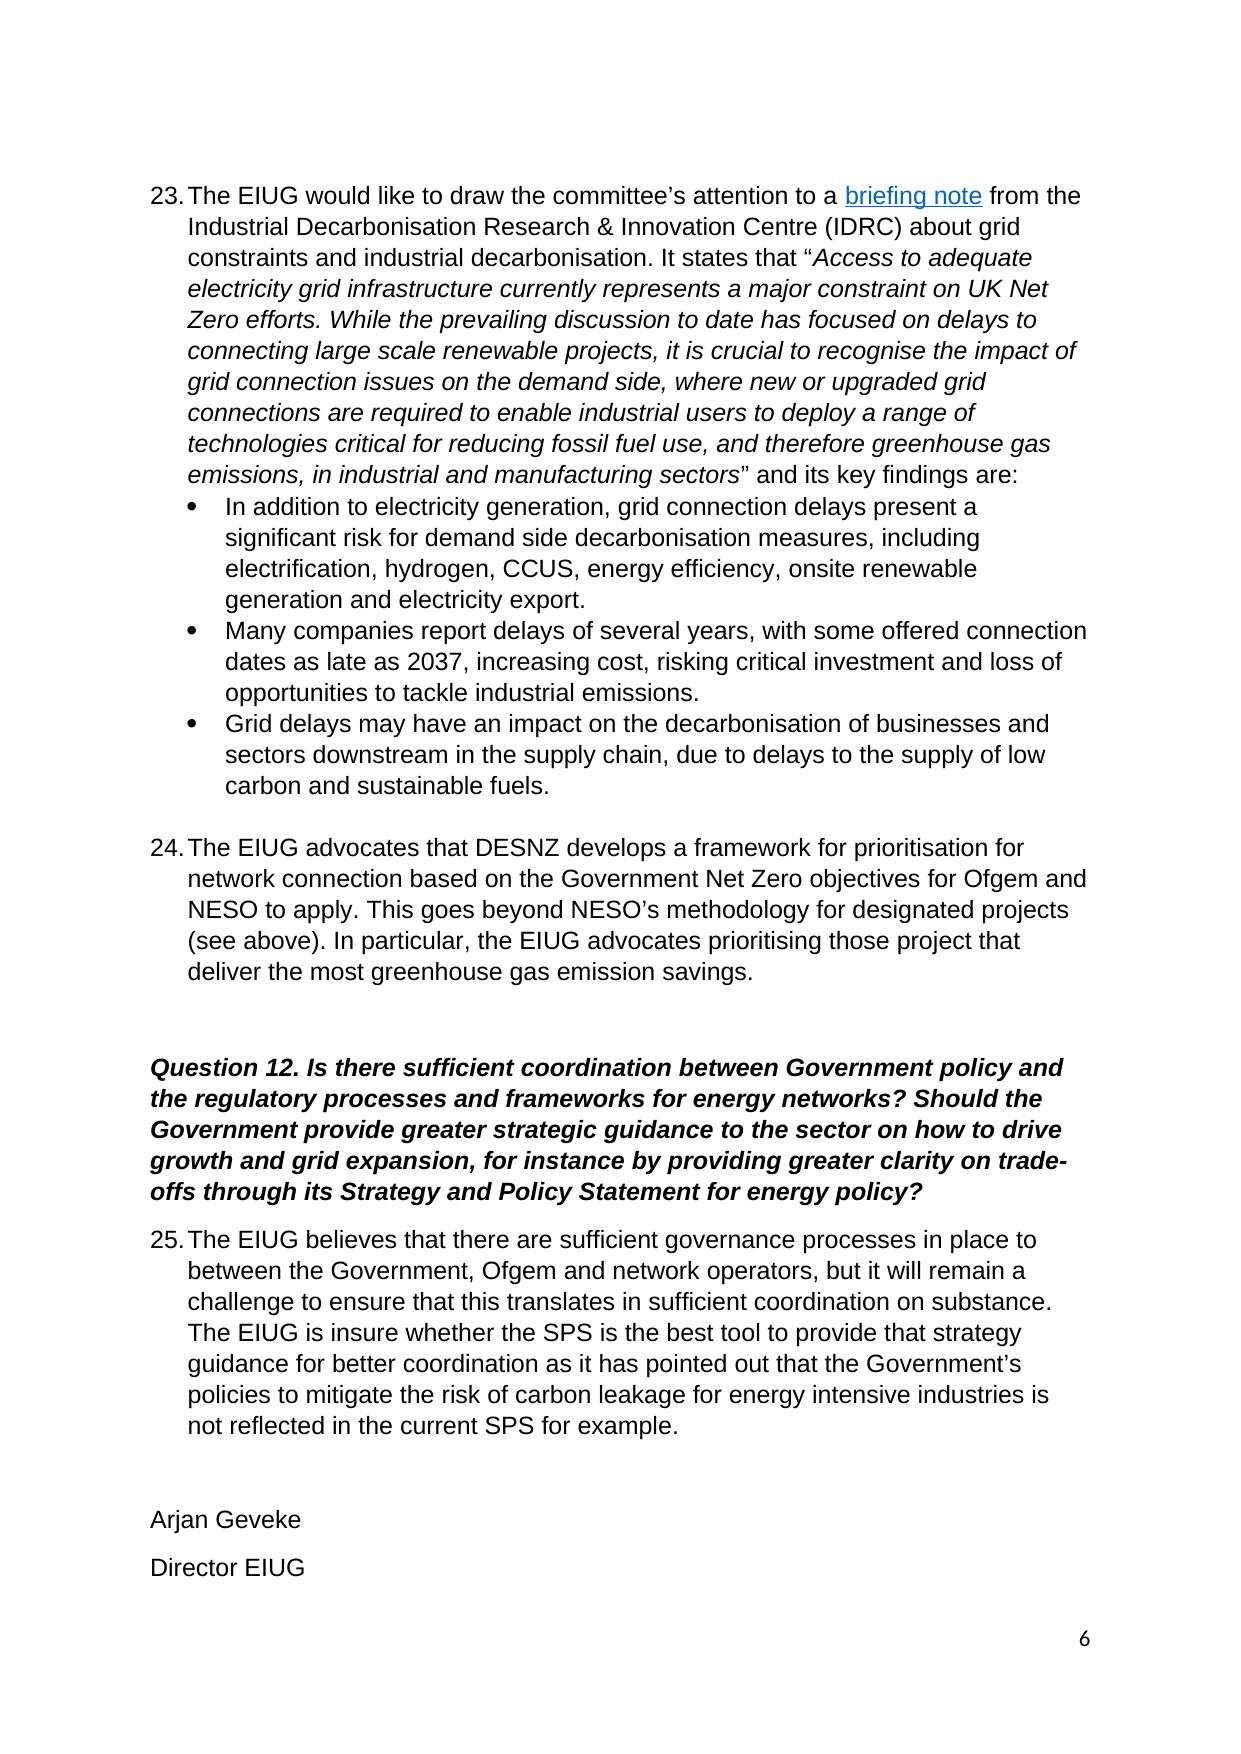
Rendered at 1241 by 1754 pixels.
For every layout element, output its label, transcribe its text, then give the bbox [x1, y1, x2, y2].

text Question 12. Is there sufficient coordination between Government policy and the regulatory processes and frameworks for energy networks? Should the Government provide greater strategic guidance to the sector on how to drive growth and grid expansion, for instance by providing greater clarity on trade-offs through its Strategy and Policy Statement for energy policy? [150, 1053, 1090, 1206]
list Grid delays may have an impact on the decarbonisation of businesses and sectors downstream in the supply chain, due to delays to the supply of low carbon and sustainable fuels. [187, 709, 1090, 800]
text Director EIUG [150, 1553, 1090, 1582]
list In addition to electricity generation, grid connection delays present a significant risk for demand side decarbonisation measures, including electrification, hydrogen, CCUS, energy efficiency, onsite renewable generation and electricity export. [187, 491, 1090, 613]
list Many companies report delays of several years, with some offered connection dates as late as 2037, increasing cost, risking critical investment and loss of opportunities to tackle industrial emissions. [187, 616, 1090, 707]
list The EIUG advocates that DESNZ develops a framework for prioritisation for network connection based on the Government Net Zero objectives for Ofgem and NESO to apply. This goes beyond NESO’s methodology for designated projects (see above). In particular, the EIUG advocates prioritising those project that deliver the most greenhouse gas emission savings. [150, 833, 1090, 986]
list The EIUG would like to draw the committee’s attention to a briefing note from the Industrial Decarbonisation Research & Innovation Centre (IDRC) about grid constraints and industrial decarbonisation. It states that “Access to adequate electricity grid infrastructure currently represents a major constraint on UK Net Zero efforts. While the prevailing discussion to date has focused on delays to connecting large scale renewable projects, it is crucial to recognise the impact of grid connection issues on the demand side, where new or upgraded grid connections are required to enable industrial users to deploy a range of technologies critical for reducing fossil fuel use, and therefore greenhouse gas emissions, in industrial and manufacturing sectors” and its key findings are: [150, 181, 1090, 489]
list The EIUG believes that there are sufficient governance processes in place to between the Government, Ofgem and network operators, but it will remain a challenge to ensure that this translates in sufficient coordination on substance. The EIUG is insure whether the SPS is the best tool to provide that strategy guidance for better coordination as it has pointed out that the Government’s policies to mitigate the risk of carbon leakage for energy intensive industries is not reflected in the current SPS for example. [150, 1225, 1090, 1440]
text Arjan Geveke [150, 1506, 1090, 1534]
